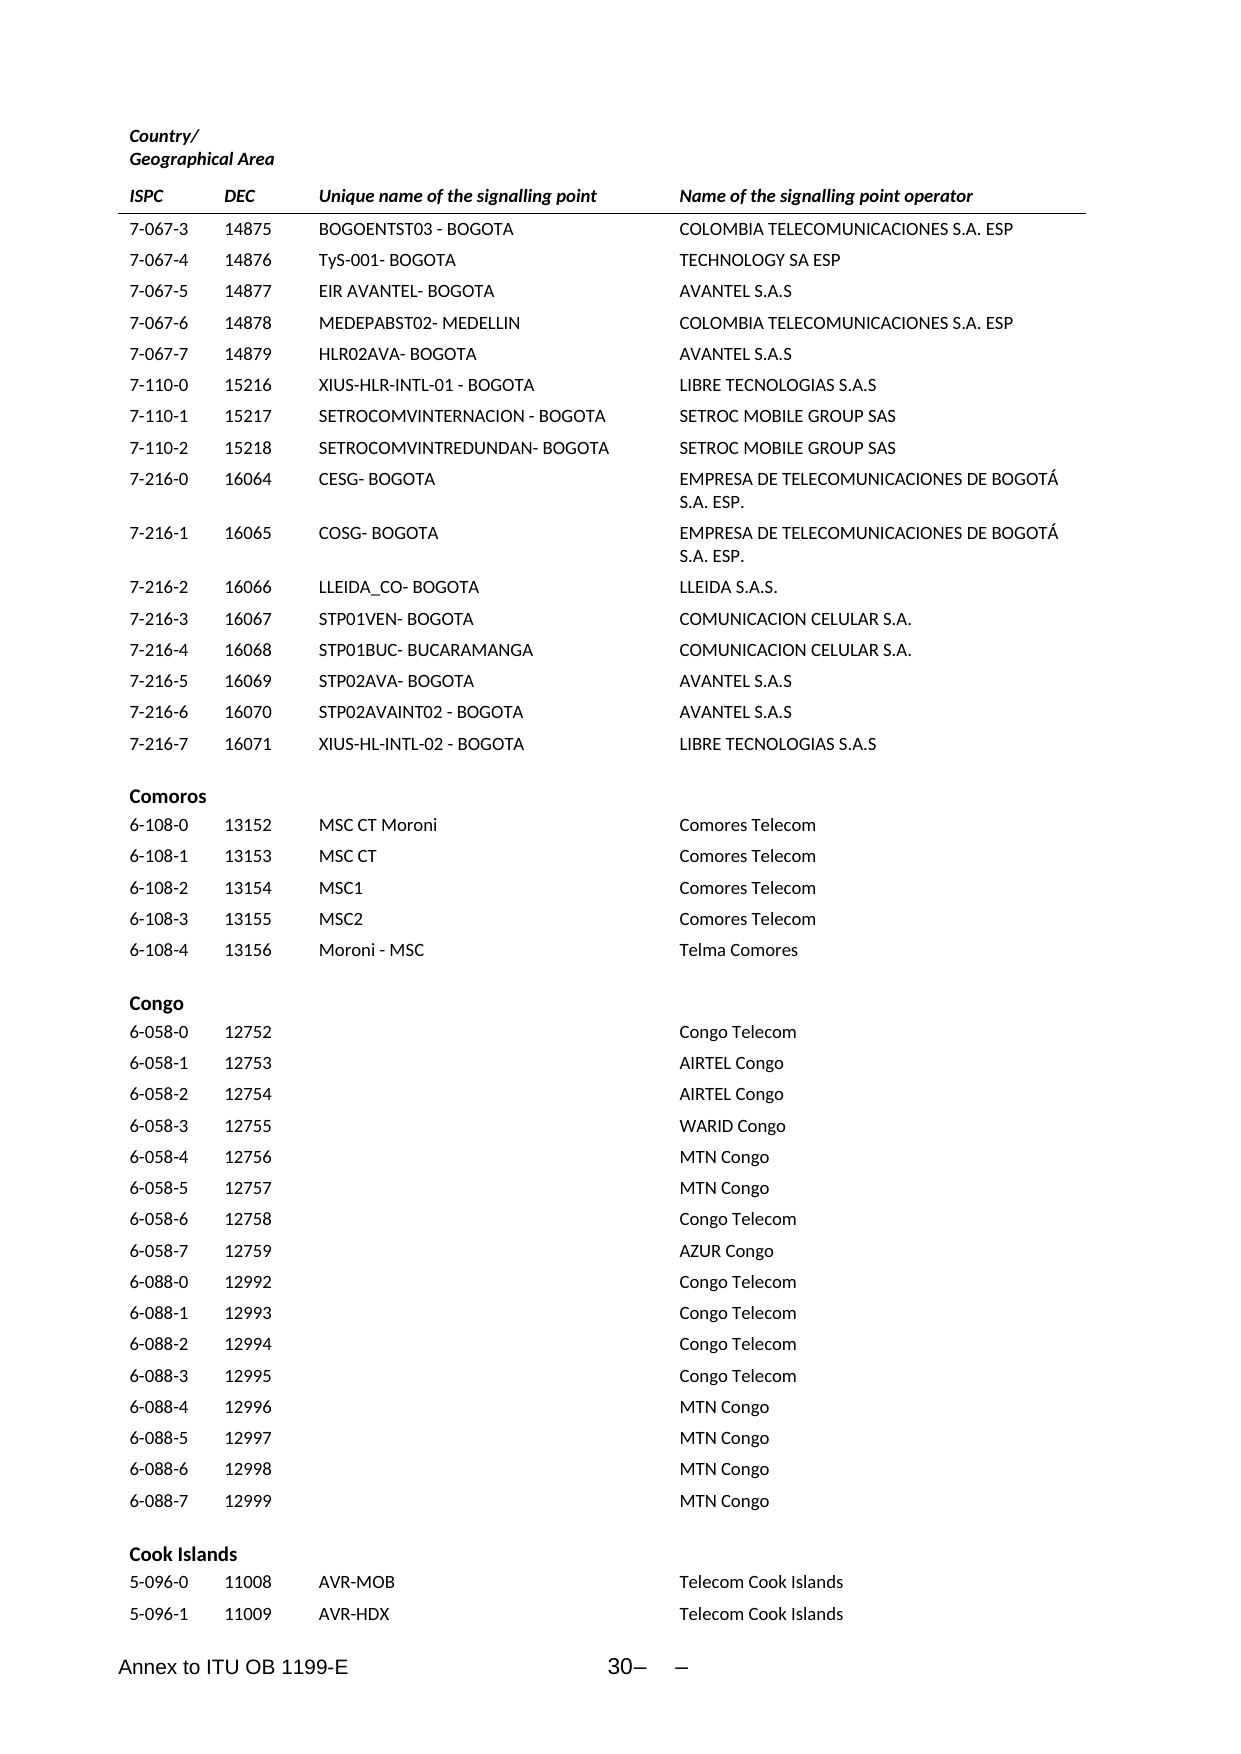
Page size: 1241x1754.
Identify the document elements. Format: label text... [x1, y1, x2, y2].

table_cell DEC [213, 176, 307, 213]
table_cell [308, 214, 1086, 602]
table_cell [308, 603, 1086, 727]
table_header Country/ Geographical Area [118, 118, 307, 176]
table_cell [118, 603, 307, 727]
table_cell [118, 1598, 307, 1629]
table_cell ISPC [118, 176, 213, 213]
table_header Name of the signalling point operator [668, 118, 1086, 213]
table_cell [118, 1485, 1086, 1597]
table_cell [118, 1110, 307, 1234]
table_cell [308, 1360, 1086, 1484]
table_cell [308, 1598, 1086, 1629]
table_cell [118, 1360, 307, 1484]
table_header Unique name of the signalling point [308, 118, 668, 213]
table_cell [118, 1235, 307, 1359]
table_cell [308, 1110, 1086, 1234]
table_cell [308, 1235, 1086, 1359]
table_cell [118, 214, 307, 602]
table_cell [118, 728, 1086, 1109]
